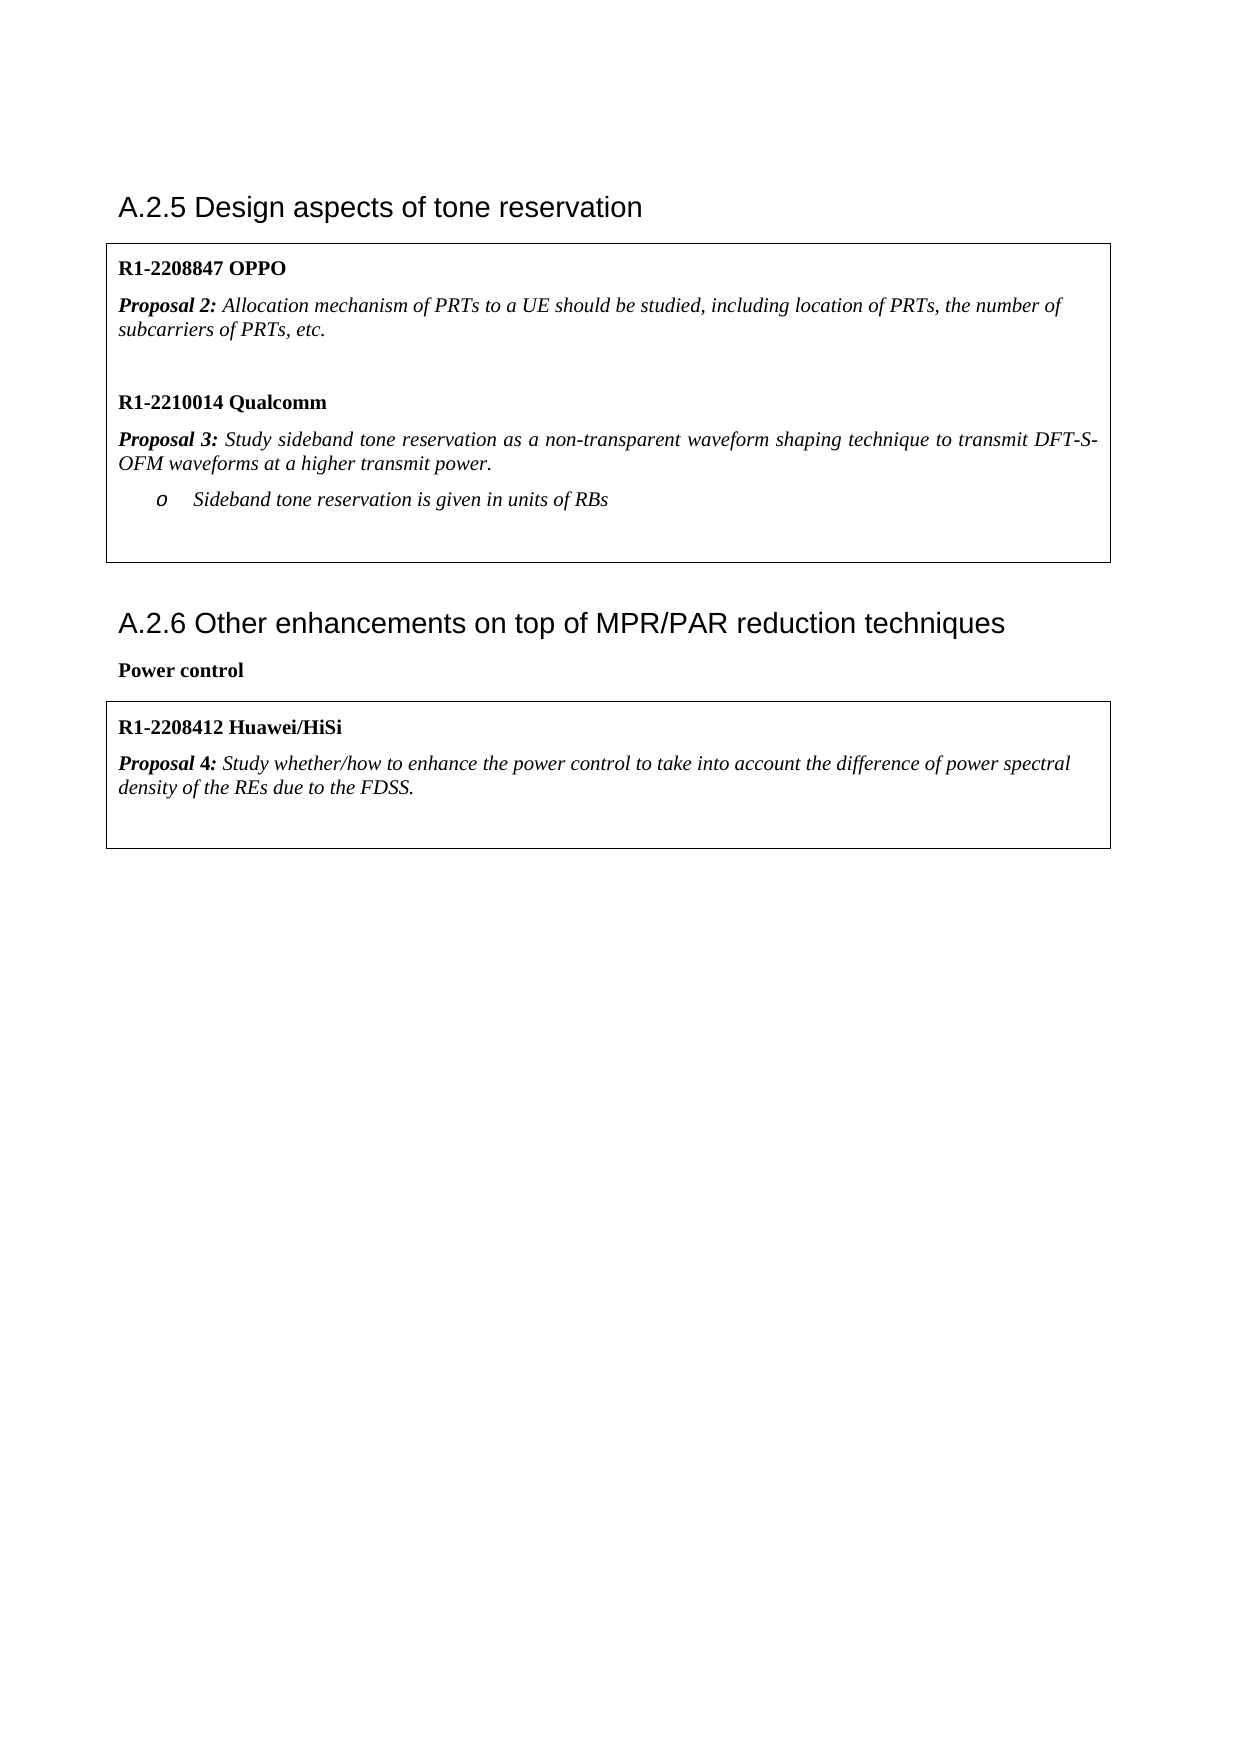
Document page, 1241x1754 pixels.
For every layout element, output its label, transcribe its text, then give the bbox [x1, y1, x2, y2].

table_header R1-2208847 OPPO Proposal 2: Allocation mechanism of PRTs to a UE should be studied, including location of PRTs, the number of subcarriers of PRTs, etc. R1-2210014 Qualcomm Proposal 3: Study sideband tone reservation as a non-transparent waveform shaping technique to transmit DFT-S-OFM waveforms at a higher transmit power. Sideband tone reservation is given in units of RBs [107, 244, 1110, 562]
subtitle A.2.5 Design aspects of tone reservation [118, 191, 1122, 224]
subtitle A.2.6 Other enhancements on top of MPR/PAR reduction techniques [118, 606, 1122, 639]
text Power control [118, 658, 1122, 682]
table_header R1-2208412 Huawei/HiSi Proposal 4: Study whether/how to enhance the power control to take into account the difference of power spectral density of the REs due to the FDSS. [107, 702, 1110, 848]
